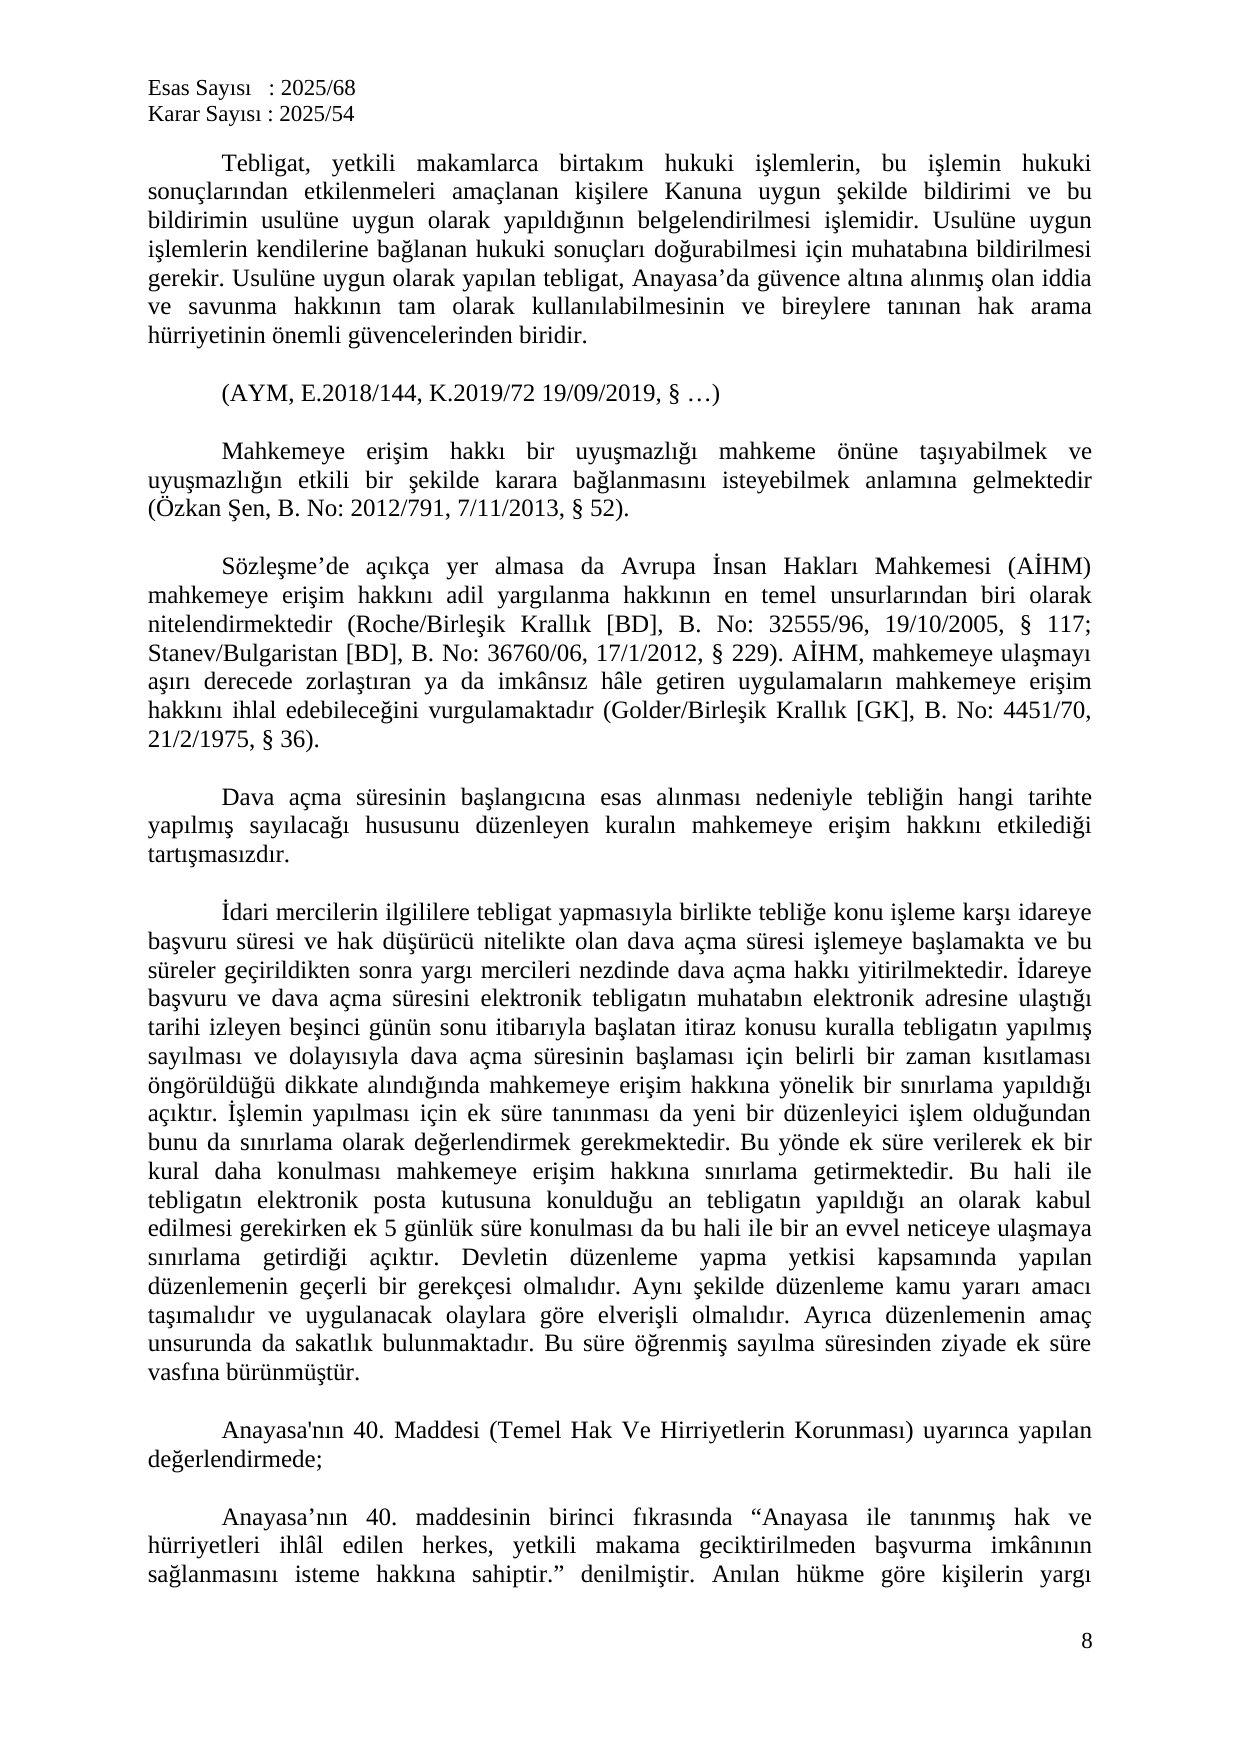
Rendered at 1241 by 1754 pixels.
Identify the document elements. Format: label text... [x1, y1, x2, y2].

text Tebligat, yetkili makamlarca birtakım hukuki işlemlerin, bu işlemin hukuki sonuçlarından etkilenmeleri amaçlanan kişilere Kanuna uygun şekilde bildirimi ve bu bildirimin usulüne uygun olarak yapıldığının belgelendirilmesi işlemidir. Usulüne uygun işlemlerin kendilerine bağlanan hukuki sonuçları doğurabilmesi için muhatabına bildirilmesi gerekir. Usulüne uygun olarak yapılan tebligat, Anayasa’da güvence altına alınmış olan iddia ve savunma hakkının tam olarak kullanılabilmesinin ve bireylere tanınan hak arama hürriyetinin önemli güvencelerinden biridir. [148, 148, 1093, 349]
text Sözleşme’de açıkça yer almasa da Avrupa İnsan Hakları Mahkemesi (AİHM) mahkemeye erişim hakkını adil yargılanma hakkının en temel unsurlarından biri olarak nitelendirmektedir (Roche/Birleşik Krallık [BD], B. No: 32555/96, 19/10/2005, § 117; Stanev/Bulgaristan [BD], B. No: 36760/06, 17/1/2012, § 229). AİHM, mahkemeye ulaşmayı aşırı derecede zorlaştıran ya da imkânsız hâle getiren uygulamaların mahkemeye erişim hakkını ihlal edebileceğini vurgulamaktadır (Golder/Birleşik Krallık [GK], B. No: 4451/70, 21/2/1975, § 36). [148, 551, 1093, 753]
text Anayasa'nın 40. Maddesi (Temel Hak Ve Hirriyetlerin Korunması) uyarınca yapılan değerlendirmede; [148, 1415, 1093, 1473]
text İdari mercilerin ilgililere tebligat yapmasıyla birlikte tebliğe konu işleme karşı idareye başvuru süresi ve hak düşürücü nitelikte olan dava açma süresi işlemeye başlamakta ve bu süreler geçirildikten sonra yargı mercileri nezdinde dava açma hakkı yitirilmektedir. İdareye başvuru ve dava açma süresini elektronik tebligatın muhatabın elektronik adresine ulaştığı tarihi izleyen beşinci günün sonu itibarıyla başlatan itiraz konusu kuralla tebligatın yapılmış sayılması ve dolayısıyla dava açma süresinin başlaması için belirli bir zaman kısıtlaması öngörüldüğü dikkate alındığında mahkemeye erişim hakkına yönelik bir sınırlama yapıldığı açıktır. İşlemin yapılması için ek süre tanınması da yeni bir düzenleyici işlem olduğundan bunu da sınırlama olarak değerlendirmek gerekmektedir. Bu yönde ek süre verilerek ek bir kural daha konulması mahkemeye erişim hakkına sınırlama getirmektedir. Bu hali ile tebligatın elektronik posta kutusuna konulduğu an tebligatın yapıldığı an olarak kabul edilmesi gerekirken ek 5 günlük süre konulması da bu hali ile bir an evvel neticeye ulaşmaya sınırlama getirdiği açıktır. Devletin düzenleme yapma yetkisi kapsamında yapılan düzenlemenin geçerli bir gerekçesi olmalıdır. Aynı şekilde düzenleme kamu yararı amacı taşımalıdır ve uygulanacak olaylara göre elverişli olmalıdır. Ayrıca düzenlemenin amaç unsurunda da sakatlık bulunmaktadır. Bu süre öğrenmiş sayılma süresinden ziyade ek süre vasfına bürünmüştür. [148, 897, 1093, 1386]
text (AYM, E.2018/144, K.2019/72 19/09/2019, § …) [148, 378, 1093, 407]
text Mahkemeye erişim hakkı bir uyuşmazlığı mahkeme önüne taşıyabilmek ve uyuşmazlığın etkili bir şekilde karara bağlanmasını isteyebilmek anlamına gelmektedir (Özkan Şen, B. No: 2012/791, 7/11/2013, § 52). [148, 436, 1093, 522]
text Dava açma süresinin başlangıcına esas alınması nedeniyle tebliğin hangi tarihte yapılmış sayılacağı hususunu düzenleyen kuralın mahkemeye erişim hakkını etkilediği tartışmasızdır. [148, 782, 1093, 868]
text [148, 1502, 1093, 1588]
